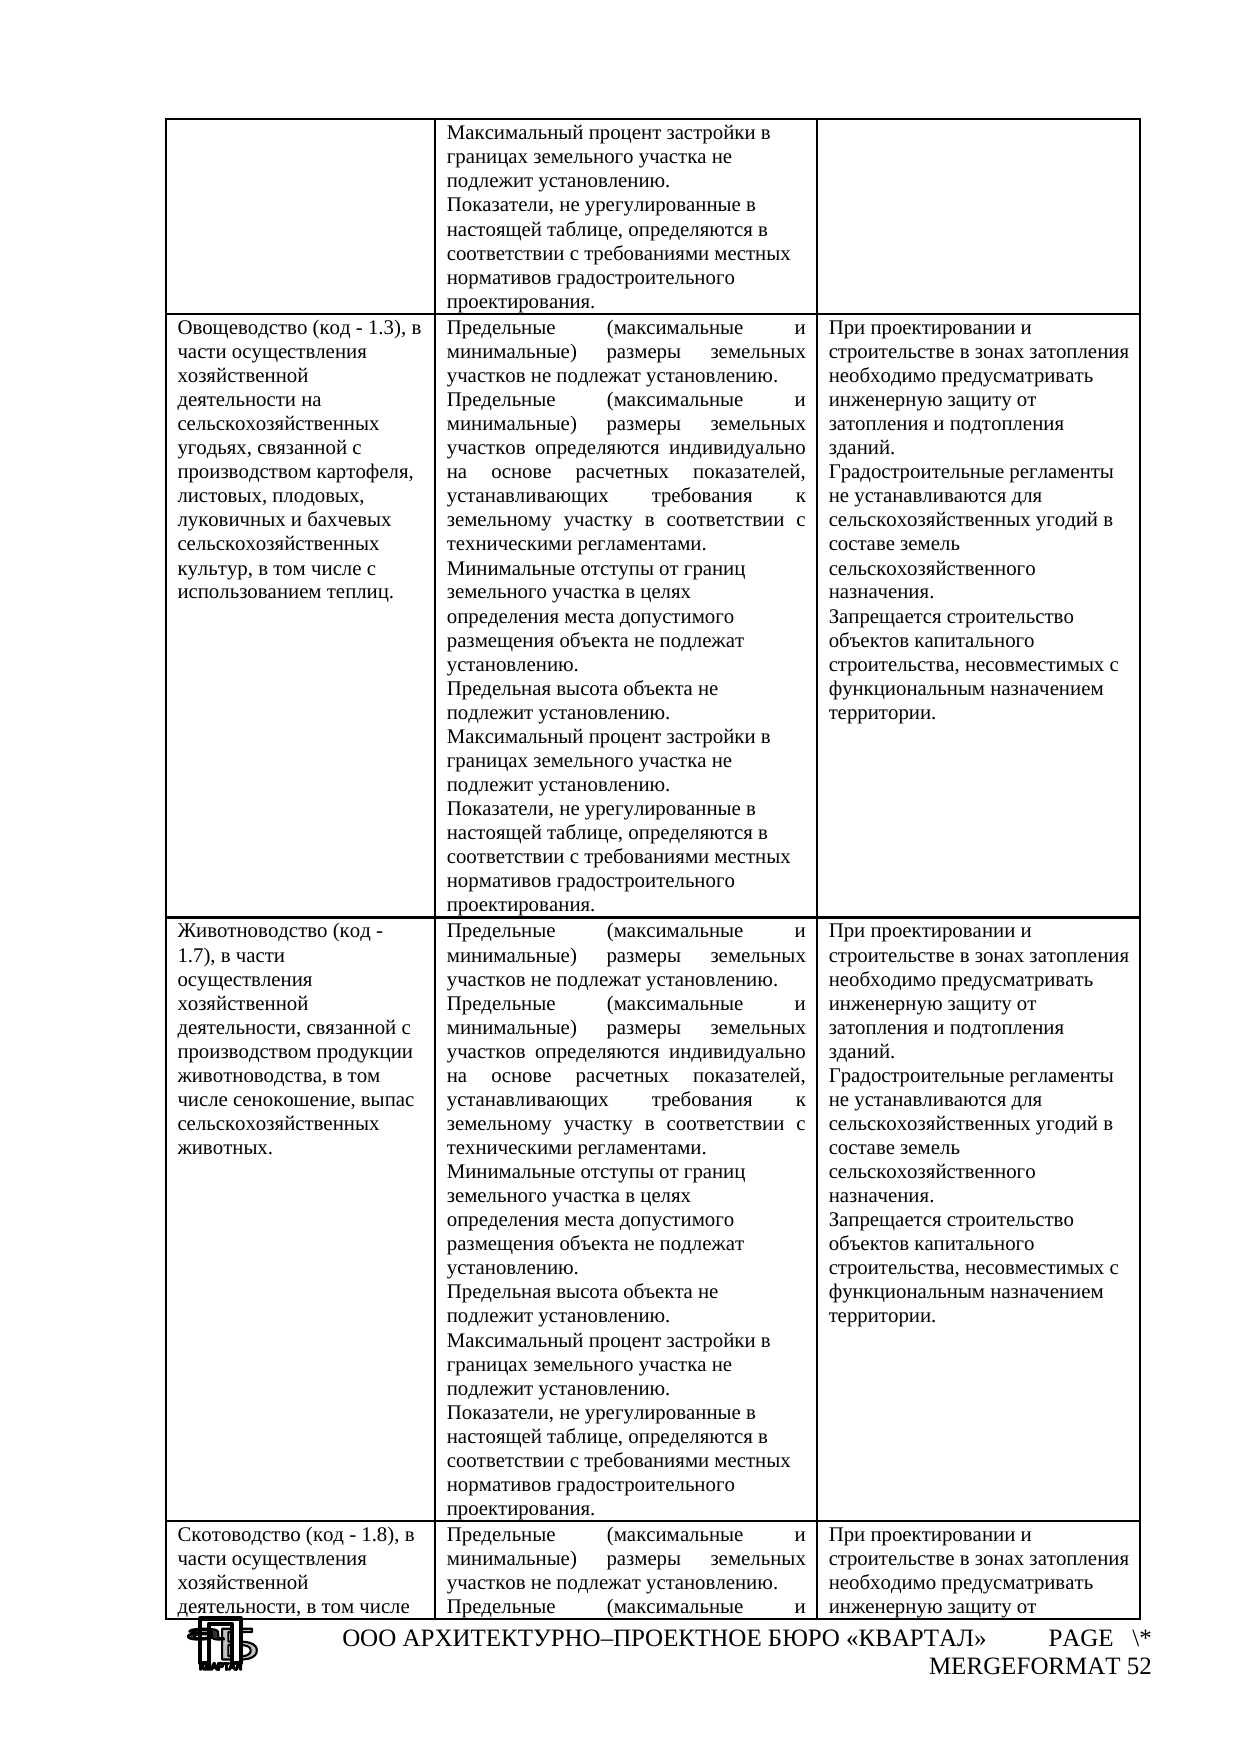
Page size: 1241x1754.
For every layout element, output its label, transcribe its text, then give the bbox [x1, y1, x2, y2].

table_cell Животноводство (код - 1.7), в части осуществления хозяйственной деятельности, связанной с производством продукции животноводства, в том числе сенокошение, выпас сельскохозяйственных животных. [167, 919, 434, 1520]
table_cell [436, 120, 816, 313]
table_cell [436, 1522, 816, 1618]
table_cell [818, 1522, 1139, 1618]
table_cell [167, 120, 434, 313]
table_cell Овощеводство (код - 1.3), в части осуществления хозяйственной деятельности на сельскохозяйственных угодьях, связанной с производством картофеля, листовых, плодовых, луковичных и бахчевых сельскохозяйственных культур, в том числе с использованием теплиц. [167, 315, 434, 916]
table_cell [818, 120, 1139, 313]
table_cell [167, 1522, 434, 1618]
